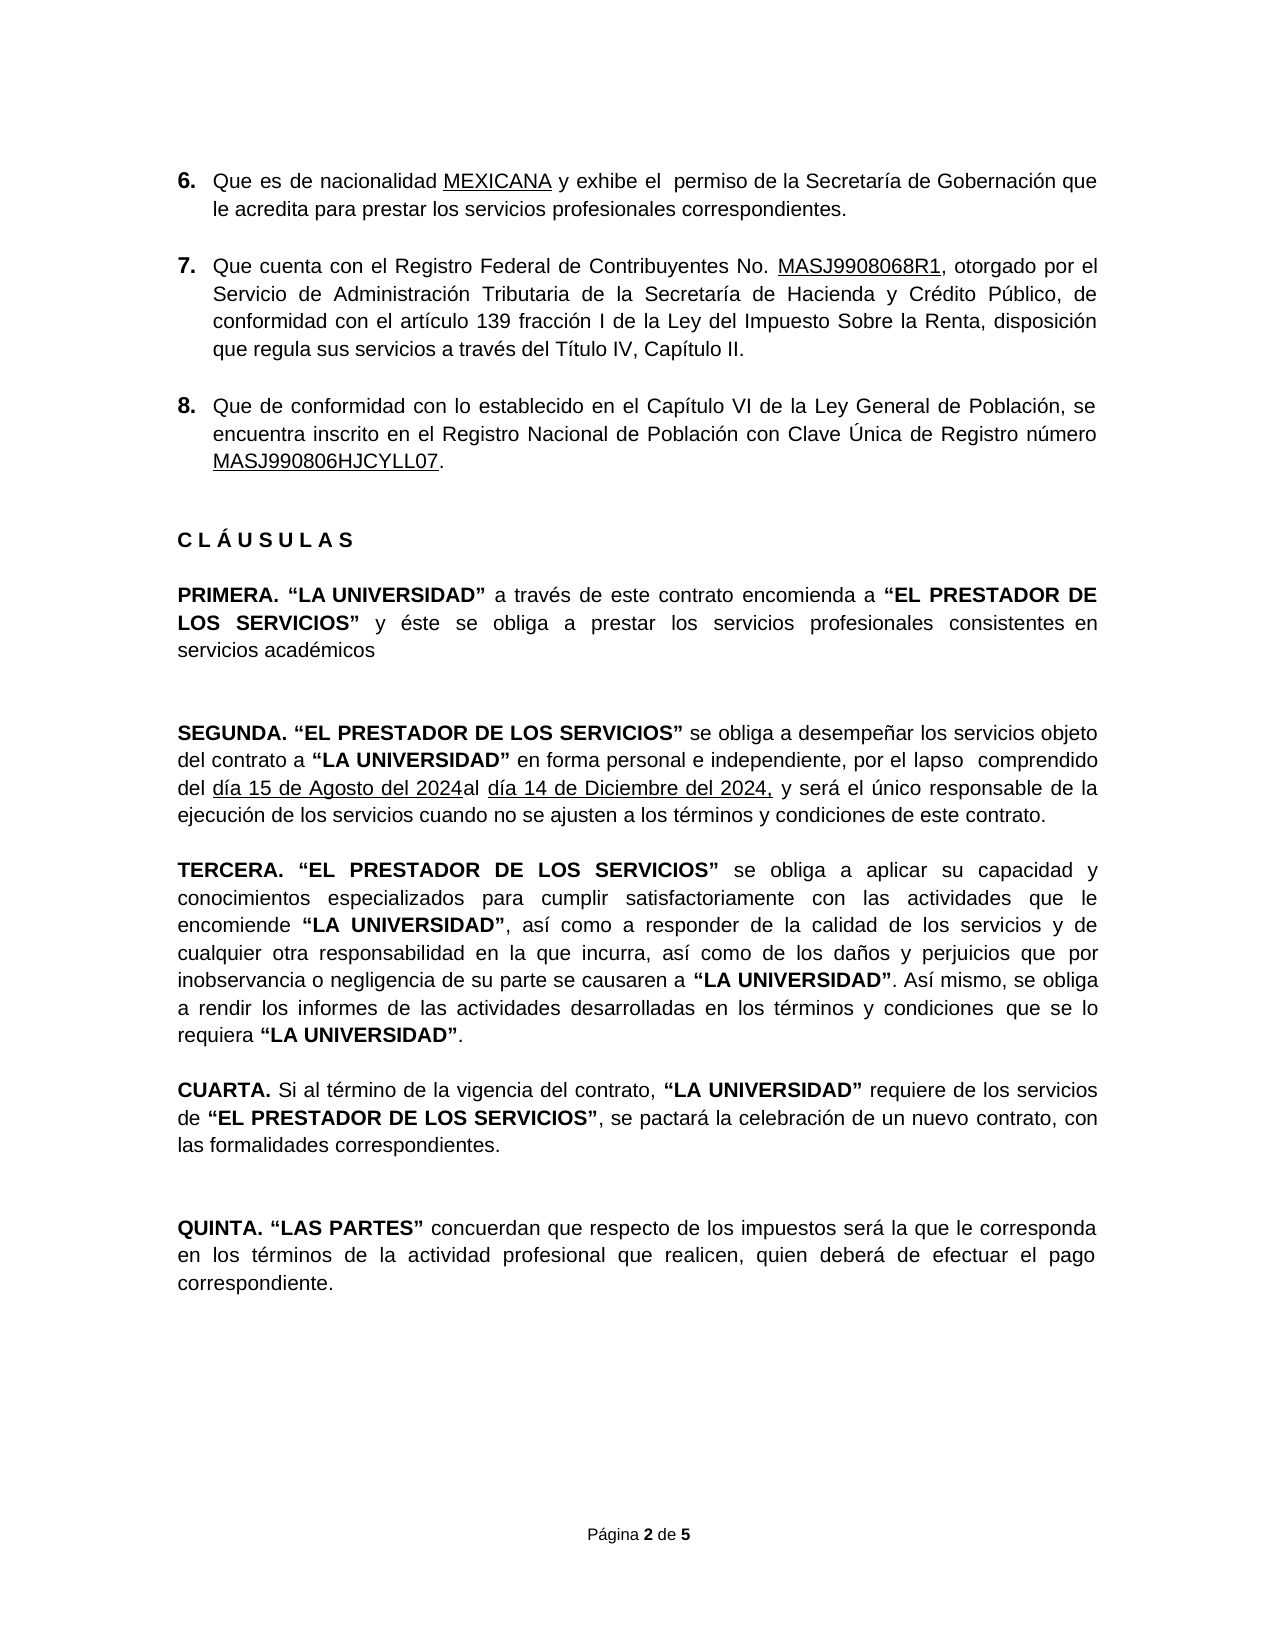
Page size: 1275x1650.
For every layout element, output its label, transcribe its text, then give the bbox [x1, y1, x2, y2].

list Que cuenta con el Registro Federal de Contribuyentes No. MASJ9908068R1, otorgado por el Servicio de Administración Tributaria de la Secretaría de Hacienda y Crédito Público, de conformidad con el artículo 139 fracción I de la Ley del Impuesto Sobre la Renta, disposición que regula sus servicios a través del Título IV, Capítulo II. [177, 252, 1098, 361]
text PRIMERA. “LA UNIVERSIDAD” a través de este contrato encomienda a “EL PRESTADOR DE LOS SERVICIOS” y éste se obliga a prestar los servicios profesionales consistentes en servicios académicos [177, 583, 1098, 662]
list Que de conformidad con lo establecido en el Capítulo VI de la Ley General de Población, se encuentra inscrito en el Registro Nacional de Población con Clave Única de Registro número MASJ990806HJCYLL07. [177, 392, 1098, 473]
text QUINTA. “LAS PARTES” concuerdan que respecto de los impuestos será la que le corresponda en los términos de la actividad profesional que realicen, quien deberá de efectuar el pago correspondiente. [177, 1216, 1098, 1295]
subtitle C L Á U S U L A S [177, 528, 1098, 552]
list Que es de nacionalidad MEXICANA y exhibe el permiso de la Secretaría de Gobernación que le acredita para prestar los servicios profesionales correspondientes. [177, 167, 1098, 221]
text TERCERA. “EL PRESTADOR DE LOS SERVICIOS” se obliga a aplicar su capacidad y conocimientos especializados para cumplir satisfactoriamente con las actividades que le encomiende “LA UNIVERSIDAD”, así como a responder de la calidad de los servicios y de cualquier otra responsabilidad en la que incurra, así como de los daños y perjuicios que por inobservancia o negligencia de su parte se causaren a “LA UNIVERSIDAD”. Así mismo, se obliga a rendir los informes de las actividades desarrolladas en los términos y condiciones que se lo requiera “LA UNIVERSIDAD”. [177, 858, 1098, 1047]
text SEGUNDA. “EL PRESTADOR DE LOS SERVICIOS” se obliga a desempeñar los servicios objeto del contrato a “LA UNIVERSIDAD” en forma personal e independiente, por el lapso comprendido del día 15 de Agosto del 2024 al día 14 de Diciembre del 2024, y será el único responsable de la ejecución de los servicios cuando no se ajusten a los términos y condiciones de este contrato. [177, 721, 1098, 827]
text CUARTA. Si al término de la vigencia del contrato, “LA UNIVERSIDAD” requiere de los servicios de “EL PRESTADOR DE LOS SERVICIOS”, se pactará la celebración de un nuevo contrato, con las formalidades correspondientes. [177, 1078, 1098, 1157]
